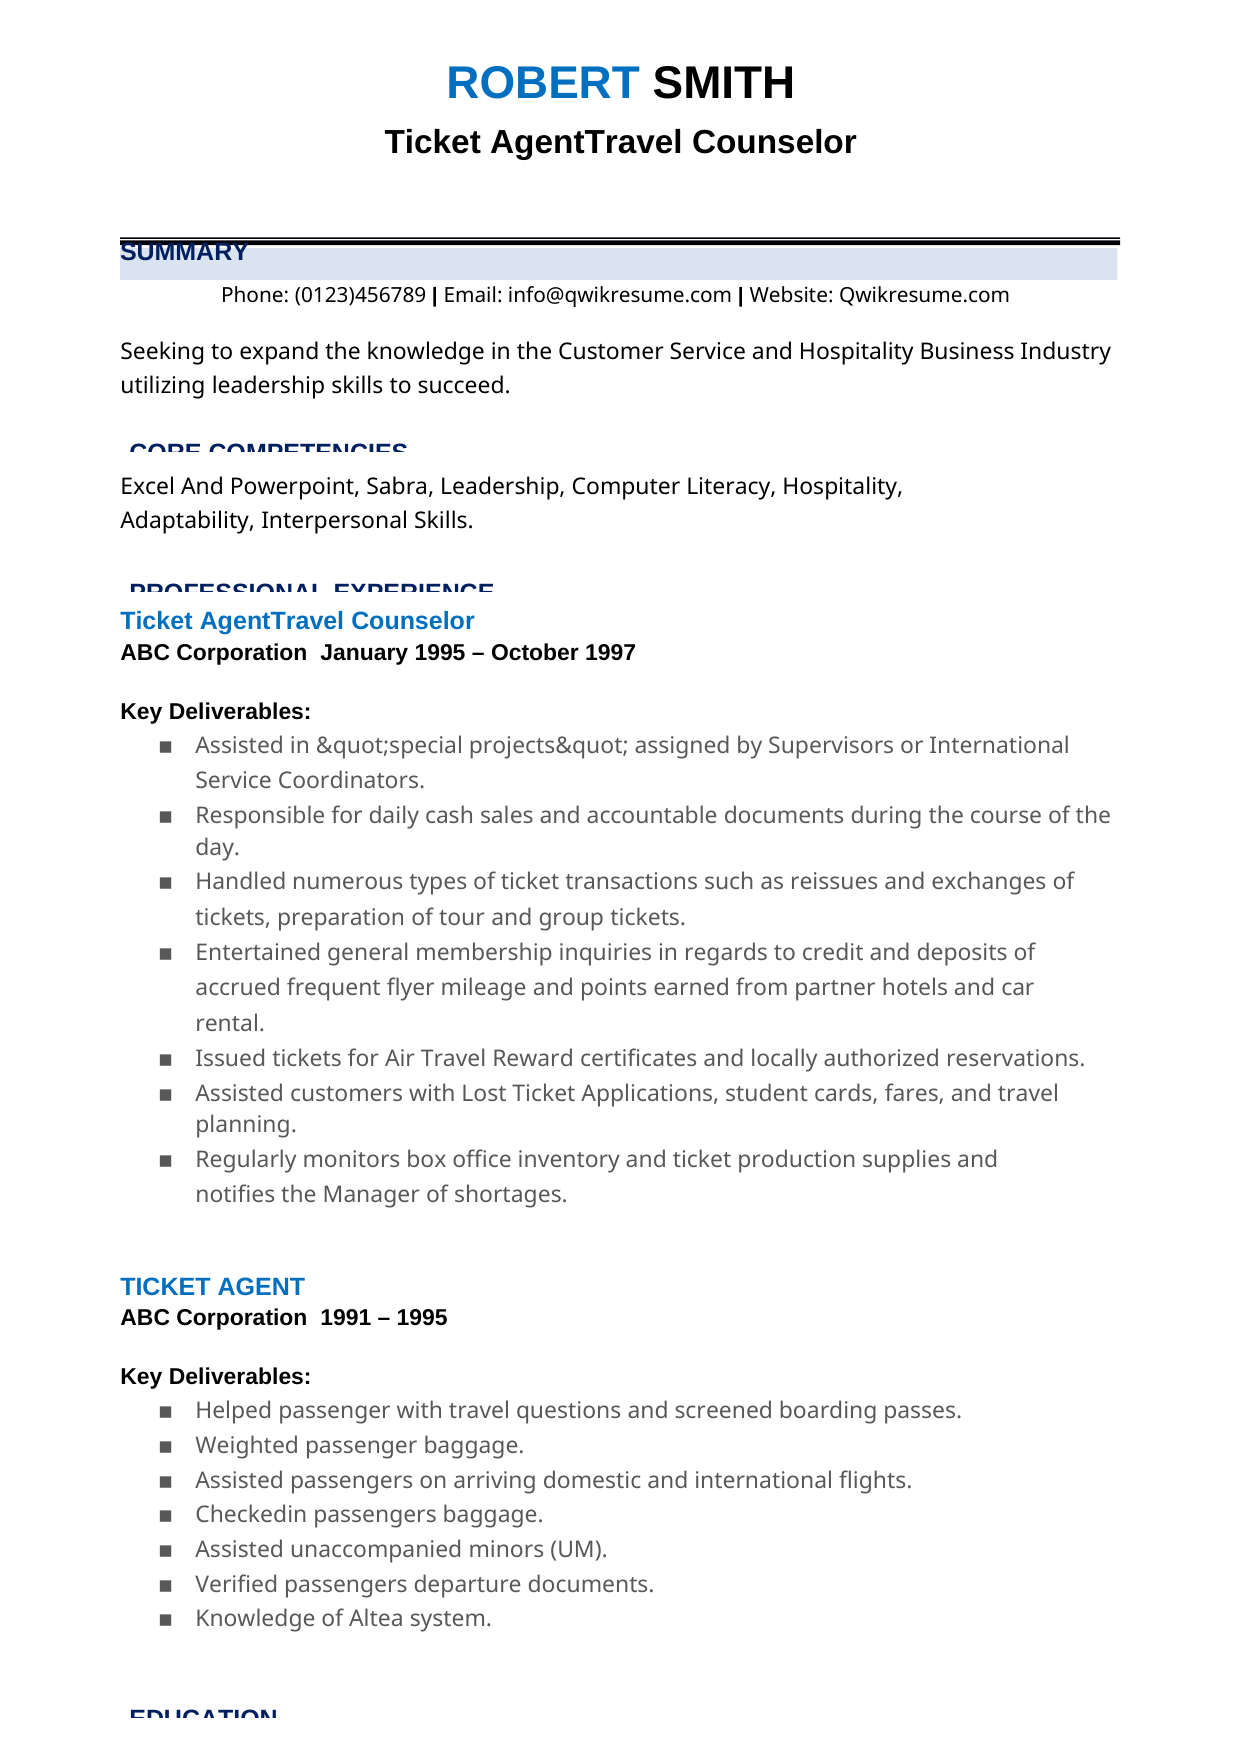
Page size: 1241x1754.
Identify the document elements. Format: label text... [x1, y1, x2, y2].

text Key Deliverables: [120, 698, 1132, 724]
list Knowledge of Altea system. [158, 1602, 1132, 1633]
subtitle TICKET AGENT [120, 1271, 1132, 1300]
text Excel And Powerpoint, Sabra, Leadership, Computer Literacy, Hospitality, Adaptability, Interpersonal Skills. [120, 470, 1002, 535]
text Phone: (0123)­456­789 | Email: info@qwikresume.com | Website: Qwikresume.com [162, 209, 1069, 309]
list Assisted unaccompanied minors (UM). [158, 1533, 1132, 1564]
list Assisted customers with Lost Ticket Applications, student cards, fares, and travel planning. [158, 1077, 1132, 1139]
list Responsible for daily cash sales and accountable documents during the course of the day. [158, 799, 1132, 862]
text ABC Corporation ­ 1991 – 1995 [120, 1304, 1132, 1330]
list Assisted in &quot;special projects&quot; assigned by Supervisors or International Service Coordinators. [158, 729, 1101, 795]
list Regularly monitors box office inventory and ticket production supplies and notifies the Manager of shortages. [158, 1142, 1061, 1209]
list Weighted passenger baggage. [158, 1429, 1132, 1460]
text ABC Corporation ­ January 1995 – October 1997 [120, 638, 1132, 665]
list Checked­in passengers baggage. [158, 1498, 1132, 1529]
text Key Deliverables: [120, 1363, 1132, 1389]
subtitle Ticket Agent­Travel Counselor [120, 606, 1132, 635]
list Issued tickets for Air Travel Reward certificates and locally authorized reservations. [158, 1042, 1132, 1073]
list Entertained general membership inquiries in regards to credit and deposits of accrued frequent flyer mileage and points earned from partner hotels and car rental. [158, 936, 1066, 1038]
list Verified passengers departure documents. [158, 1567, 1132, 1599]
title ROBERT SMITH [172, 55, 1069, 108]
list Helped passenger with travel questions and screened boarding passes. [158, 1394, 1132, 1426]
list Handled numerous types of ticket transactions such as reissues and exchanges of tickets, preparation of tour and group tickets. [158, 865, 1108, 932]
list Assisted passengers on arriving domestic and international flights. [158, 1463, 1132, 1495]
text Ticket Agent­Travel Counselor [172, 122, 1069, 161]
text Seeking to expand the knowledge in the Customer Service and Hospitality Business Industry utilizing leadership skills to succeed. [120, 335, 1132, 400]
